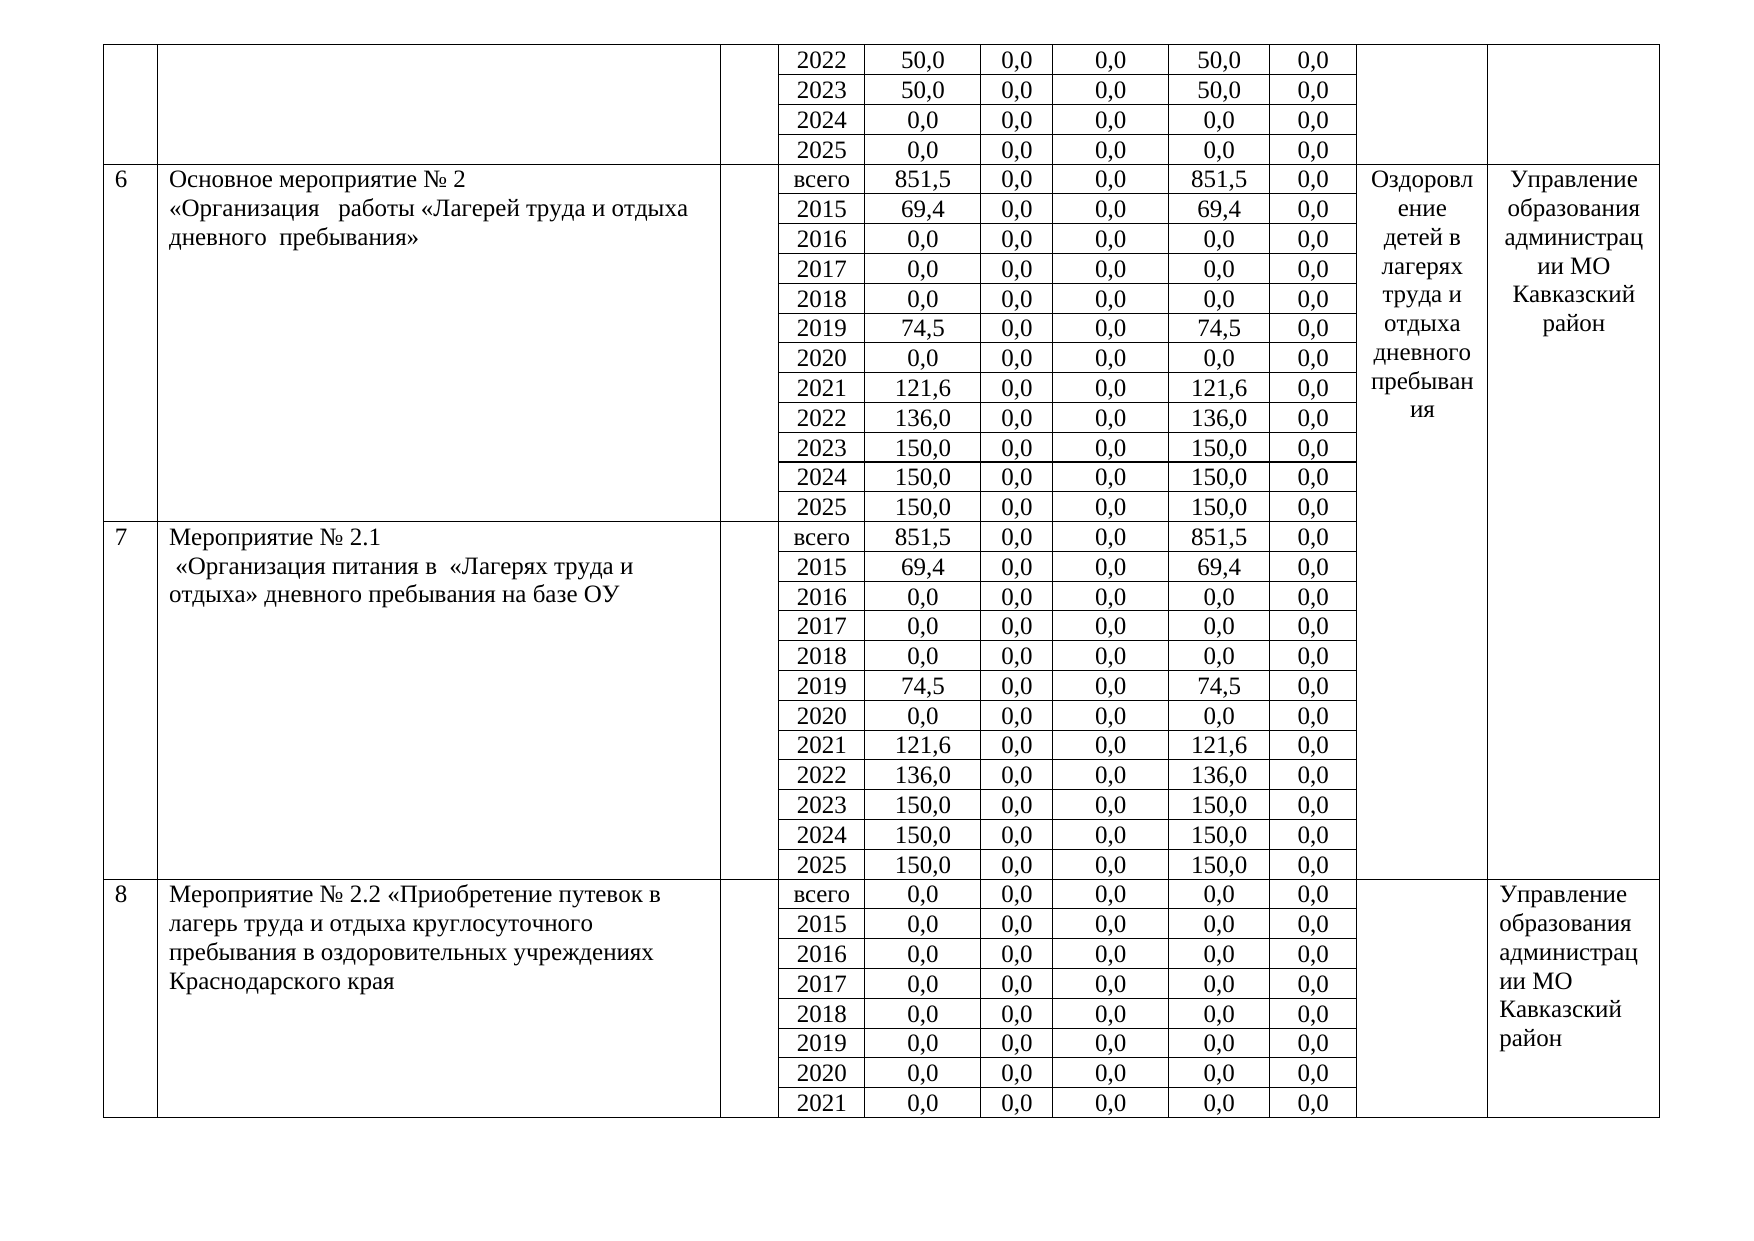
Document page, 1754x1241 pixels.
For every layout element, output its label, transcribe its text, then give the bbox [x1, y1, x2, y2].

table_cell 69,4 [865, 552, 980, 581]
table_cell 2015 [779, 909, 864, 938]
table_cell 0,0 [1270, 165, 1356, 193]
table_cell 0,0 [981, 731, 1052, 759]
table_cell 851,5 [1169, 165, 1269, 193]
table_cell 0,0 [1270, 1029, 1356, 1057]
table_cell Мероприятие № 2.1 «Организация питания в «Лагерях труда и отдыха» дневного пребывания на базе ОУ [158, 522, 720, 878]
table_cell 0,0 [1169, 939, 1269, 968]
table_cell 2017 [779, 611, 864, 640]
table_cell 0,0 [1270, 1058, 1356, 1087]
table_cell 121,6 [865, 731, 980, 759]
table_cell всего [779, 880, 864, 908]
table_cell 2017 [779, 969, 864, 998]
table_cell 150,0 [865, 463, 980, 491]
table_cell 0,0 [1270, 522, 1356, 551]
table_cell 2016 [779, 224, 864, 253]
table_cell 0,0 [1270, 45, 1356, 74]
table_cell 8 [104, 880, 157, 1117]
table_cell 0,0 [1169, 254, 1269, 283]
table_cell 0,0 [865, 1088, 980, 1117]
table_cell 0,0 [1169, 105, 1269, 134]
table_cell 0,0 [981, 463, 1052, 491]
table_cell 50,0 [1169, 45, 1269, 74]
table_cell 2023 [779, 790, 864, 819]
table_cell 0,0 [1053, 760, 1168, 789]
table_cell 2025 [779, 850, 864, 878]
table_cell 851,5 [865, 522, 980, 551]
table_cell 0,0 [1270, 999, 1356, 1027]
table_cell 0,0 [981, 45, 1052, 74]
table_cell 0,0 [865, 909, 980, 938]
table_cell 69,4 [1169, 552, 1269, 581]
table_cell 0,0 [1169, 1058, 1269, 1087]
table_cell 0,0 [981, 641, 1052, 670]
table_cell 69,4 [1169, 194, 1269, 223]
table_cell 0,0 [1270, 194, 1356, 223]
table_cell 0,0 [1270, 671, 1356, 700]
table_cell 2023 [779, 433, 864, 461]
table_cell 6 [104, 165, 157, 521]
table_cell 0,0 [1053, 820, 1168, 849]
table_cell 2019 [779, 314, 864, 342]
table_cell 0,0 [981, 75, 1052, 104]
table_cell 0,0 [1053, 135, 1168, 163]
table_cell 0,0 [981, 105, 1052, 134]
table_cell 0,0 [1270, 552, 1356, 581]
table_cell 0,0 [981, 343, 1052, 372]
table_cell 0,0 [865, 582, 980, 610]
table_cell 0,0 [1053, 105, 1168, 134]
table_cell 136,0 [865, 403, 980, 432]
table_cell 2022 [779, 403, 864, 432]
table_cell всего [779, 522, 864, 551]
table_cell 0,0 [865, 343, 980, 372]
table_cell Управление образования администрации МО Кавказский район [1488, 880, 1659, 1117]
table_cell 2020 [779, 343, 864, 372]
table_cell 0,0 [981, 850, 1052, 878]
table_cell 0,0 [981, 254, 1052, 283]
table_cell 2019 [779, 671, 864, 700]
table_cell 121,6 [865, 373, 980, 402]
table_cell 0,0 [1270, 373, 1356, 402]
table_cell 121,6 [1169, 731, 1269, 759]
table_cell 0,0 [981, 284, 1052, 312]
table_cell 150,0 [865, 492, 980, 521]
table_cell 0,0 [865, 284, 980, 312]
table_cell 0,0 [865, 939, 980, 968]
table_cell 0,0 [1053, 909, 1168, 938]
table_cell 0,0 [1053, 701, 1168, 729]
table_cell 0,0 [1053, 641, 1168, 670]
table_cell Основное мероприятие № 2 «Организация работы «Лагерей труда и отдыха дневного пребывания» [158, 165, 720, 521]
table_cell 0,0 [1053, 731, 1168, 759]
table_cell 0,0 [1053, 224, 1168, 253]
table_cell 2021 [779, 373, 864, 402]
table_cell 0,0 [1169, 135, 1269, 163]
table_cell 0,0 [1053, 492, 1168, 521]
table_cell 50,0 [865, 45, 980, 74]
table_cell 0,0 [1169, 999, 1269, 1027]
table_cell 0,0 [1270, 403, 1356, 432]
table_cell 0,0 [1053, 254, 1168, 283]
table_cell 2016 [779, 939, 864, 968]
table_cell 0,0 [1270, 582, 1356, 610]
table_cell 2023 [779, 75, 864, 104]
table_cell 0,0 [981, 224, 1052, 253]
table_cell 150,0 [1169, 433, 1269, 461]
table_cell 0,0 [981, 939, 1052, 968]
table_cell 150,0 [865, 850, 980, 878]
table_cell 0,0 [1053, 343, 1168, 372]
table_cell 2018 [779, 284, 864, 312]
table_cell 0,0 [1053, 1058, 1168, 1087]
table_cell 150,0 [1169, 820, 1269, 849]
table_cell 0,0 [1270, 105, 1356, 134]
table_cell 0,0 [1270, 343, 1356, 372]
table_cell 136,0 [1169, 403, 1269, 432]
table_cell 150,0 [1169, 492, 1269, 521]
table_cell 851,5 [865, 165, 980, 193]
table_cell 0,0 [1169, 582, 1269, 610]
table_cell 0,0 [1053, 194, 1168, 223]
table_cell 0,0 [1270, 731, 1356, 759]
table_cell 0,0 [981, 820, 1052, 849]
table_cell 7 [104, 522, 157, 878]
table_cell 0,0 [1270, 75, 1356, 104]
table_cell 0,0 [1270, 611, 1356, 640]
table_cell 0,0 [981, 1029, 1052, 1057]
table_cell 0,0 [1053, 373, 1168, 402]
table_cell 0,0 [981, 403, 1052, 432]
table_cell 0,0 [1053, 284, 1168, 312]
table_cell 0,0 [1169, 969, 1269, 998]
table_cell 2024 [779, 820, 864, 849]
table_cell 74,5 [865, 671, 980, 700]
table_cell 0,0 [1169, 1029, 1269, 1057]
table_cell 0,0 [1270, 314, 1356, 342]
table_cell 150,0 [1169, 790, 1269, 819]
table_cell 0,0 [981, 671, 1052, 700]
table_cell 0,0 [981, 522, 1052, 551]
table_cell 0,0 [1169, 284, 1269, 312]
table_cell 0,0 [1270, 135, 1356, 163]
table_cell 0,0 [981, 611, 1052, 640]
table_cell 0,0 [1053, 1088, 1168, 1117]
table_cell 2018 [779, 999, 864, 1027]
table_cell 0,0 [865, 254, 980, 283]
table_cell 2017 [779, 254, 864, 283]
table_cell 0,0 [1270, 492, 1356, 521]
table_cell 0,0 [865, 999, 980, 1027]
table_cell 2020 [779, 1058, 864, 1087]
table_cell 2024 [779, 463, 864, 491]
table_cell [721, 165, 778, 521]
table_cell 0,0 [981, 373, 1052, 402]
table_cell 0,0 [1169, 1088, 1269, 1117]
table_cell 0,0 [1053, 671, 1168, 700]
table_cell 0,0 [1169, 880, 1269, 908]
table_cell 0,0 [981, 165, 1052, 193]
table_cell 0,0 [1270, 433, 1356, 461]
table_cell 150,0 [865, 820, 980, 849]
table_cell 0,0 [981, 999, 1052, 1027]
table_cell 0,0 [981, 790, 1052, 819]
table_cell 50,0 [865, 75, 980, 104]
table_cell 2024 [779, 105, 864, 134]
table_cell 50,0 [1169, 75, 1269, 104]
table_cell 0,0 [981, 135, 1052, 163]
table_cell Оздоровление детей в лагерях труда и отдыха дневного пребывания [1357, 165, 1487, 878]
table_cell 0,0 [865, 1029, 980, 1057]
table_cell 0,0 [1270, 224, 1356, 253]
table_cell 851,5 [1169, 522, 1269, 551]
table_cell 0,0 [981, 880, 1052, 908]
table_cell 74,5 [1169, 314, 1269, 342]
table_cell 0,0 [1053, 582, 1168, 610]
table_cell 121,6 [1169, 373, 1269, 402]
table_cell 0,0 [1053, 165, 1168, 193]
table_cell 0,0 [1169, 224, 1269, 253]
table_cell 0,0 [1053, 75, 1168, 104]
table_cell 0,0 [981, 969, 1052, 998]
table_cell 0,0 [1270, 850, 1356, 878]
table_cell 0,0 [865, 701, 980, 729]
table_cell 0,0 [981, 433, 1052, 461]
table_cell 0,0 [981, 701, 1052, 729]
table_cell 150,0 [865, 790, 980, 819]
table_cell 0,0 [865, 105, 980, 134]
table_cell 0,0 [1270, 463, 1356, 491]
table_cell 0,0 [1053, 403, 1168, 432]
table_cell 0,0 [865, 969, 980, 998]
table_cell [721, 522, 778, 878]
table_cell всего [779, 165, 864, 193]
table_cell 0,0 [1270, 880, 1356, 908]
table_cell 2016 [779, 582, 864, 610]
table_cell 0,0 [1270, 790, 1356, 819]
table_cell 0,0 [1270, 641, 1356, 670]
table_cell 0,0 [1270, 284, 1356, 312]
table_cell 0,0 [1270, 1088, 1356, 1117]
table_cell Управление образования администрации МО Кавказский район [1488, 165, 1659, 878]
table_cell 2022 [779, 45, 864, 74]
table_cell 0,0 [1053, 939, 1168, 968]
table_cell 74,5 [1169, 671, 1269, 700]
table_cell 0,0 [1169, 701, 1269, 729]
table_cell 0,0 [1053, 790, 1168, 819]
table_cell 0,0 [865, 611, 980, 640]
table_cell [1357, 880, 1487, 1117]
table_cell 69,4 [865, 194, 980, 223]
table_cell 150,0 [1169, 850, 1269, 878]
table_cell 0,0 [981, 552, 1052, 581]
table_cell 2021 [779, 1088, 864, 1117]
table_cell 0,0 [1270, 760, 1356, 789]
table_cell 0,0 [1169, 641, 1269, 670]
table_cell 2025 [779, 135, 864, 163]
table_cell 0,0 [1053, 463, 1168, 491]
table_cell 0,0 [981, 194, 1052, 223]
table_cell 0,0 [1270, 254, 1356, 283]
table_cell 0,0 [1053, 522, 1168, 551]
table_cell 74,5 [865, 314, 980, 342]
table_cell 0,0 [981, 492, 1052, 521]
table_cell [721, 880, 778, 1117]
table_cell 0,0 [865, 135, 980, 163]
table_cell Мероприятие № 2.2 «Приобретение путевок в лагерь труда и отдыха круглосуточного пребывания в оздоровительных учреждениях Краснодарского края [158, 880, 720, 1117]
table_cell 0,0 [1270, 969, 1356, 998]
table_cell 150,0 [1169, 463, 1269, 491]
table_cell 2025 [779, 492, 864, 521]
table_cell 2019 [779, 1029, 864, 1057]
table_cell 0,0 [1053, 611, 1168, 640]
table_cell 0,0 [981, 1058, 1052, 1087]
table_cell 0,0 [1270, 939, 1356, 968]
table_cell 0,0 [865, 224, 980, 253]
table_cell 0,0 [1053, 45, 1168, 74]
table_cell 0,0 [1053, 1029, 1168, 1057]
table_cell 0,0 [1169, 909, 1269, 938]
table_cell 2022 [779, 760, 864, 789]
table_cell 0,0 [865, 641, 980, 670]
table_cell 0,0 [981, 314, 1052, 342]
table_cell 0,0 [981, 760, 1052, 789]
table_cell 0,0 [865, 1058, 980, 1087]
table_cell 0,0 [1053, 314, 1168, 342]
table_cell 0,0 [1169, 611, 1269, 640]
table_cell 136,0 [1169, 760, 1269, 789]
table_cell 0,0 [1270, 909, 1356, 938]
table_cell 0,0 [1270, 701, 1356, 729]
table_cell 2018 [779, 641, 864, 670]
table_cell 0,0 [981, 582, 1052, 610]
table_cell 0,0 [865, 880, 980, 908]
table_cell 0,0 [1053, 999, 1168, 1027]
table_cell 0,0 [1169, 343, 1269, 372]
table_cell 0,0 [1053, 880, 1168, 908]
table_cell 0,0 [1053, 552, 1168, 581]
table_cell 0,0 [1270, 820, 1356, 849]
table_cell 0,0 [1053, 969, 1168, 998]
table_cell 2015 [779, 552, 864, 581]
table_cell 2021 [779, 731, 864, 759]
table_cell 0,0 [981, 1088, 1052, 1117]
table_cell 2015 [779, 194, 864, 223]
table_cell 136,0 [865, 760, 980, 789]
table_cell 2020 [779, 701, 864, 729]
table_cell 0,0 [981, 909, 1052, 938]
table_cell 150,0 [865, 433, 980, 461]
table_cell 0,0 [1053, 850, 1168, 878]
table_cell 0,0 [1053, 433, 1168, 461]
